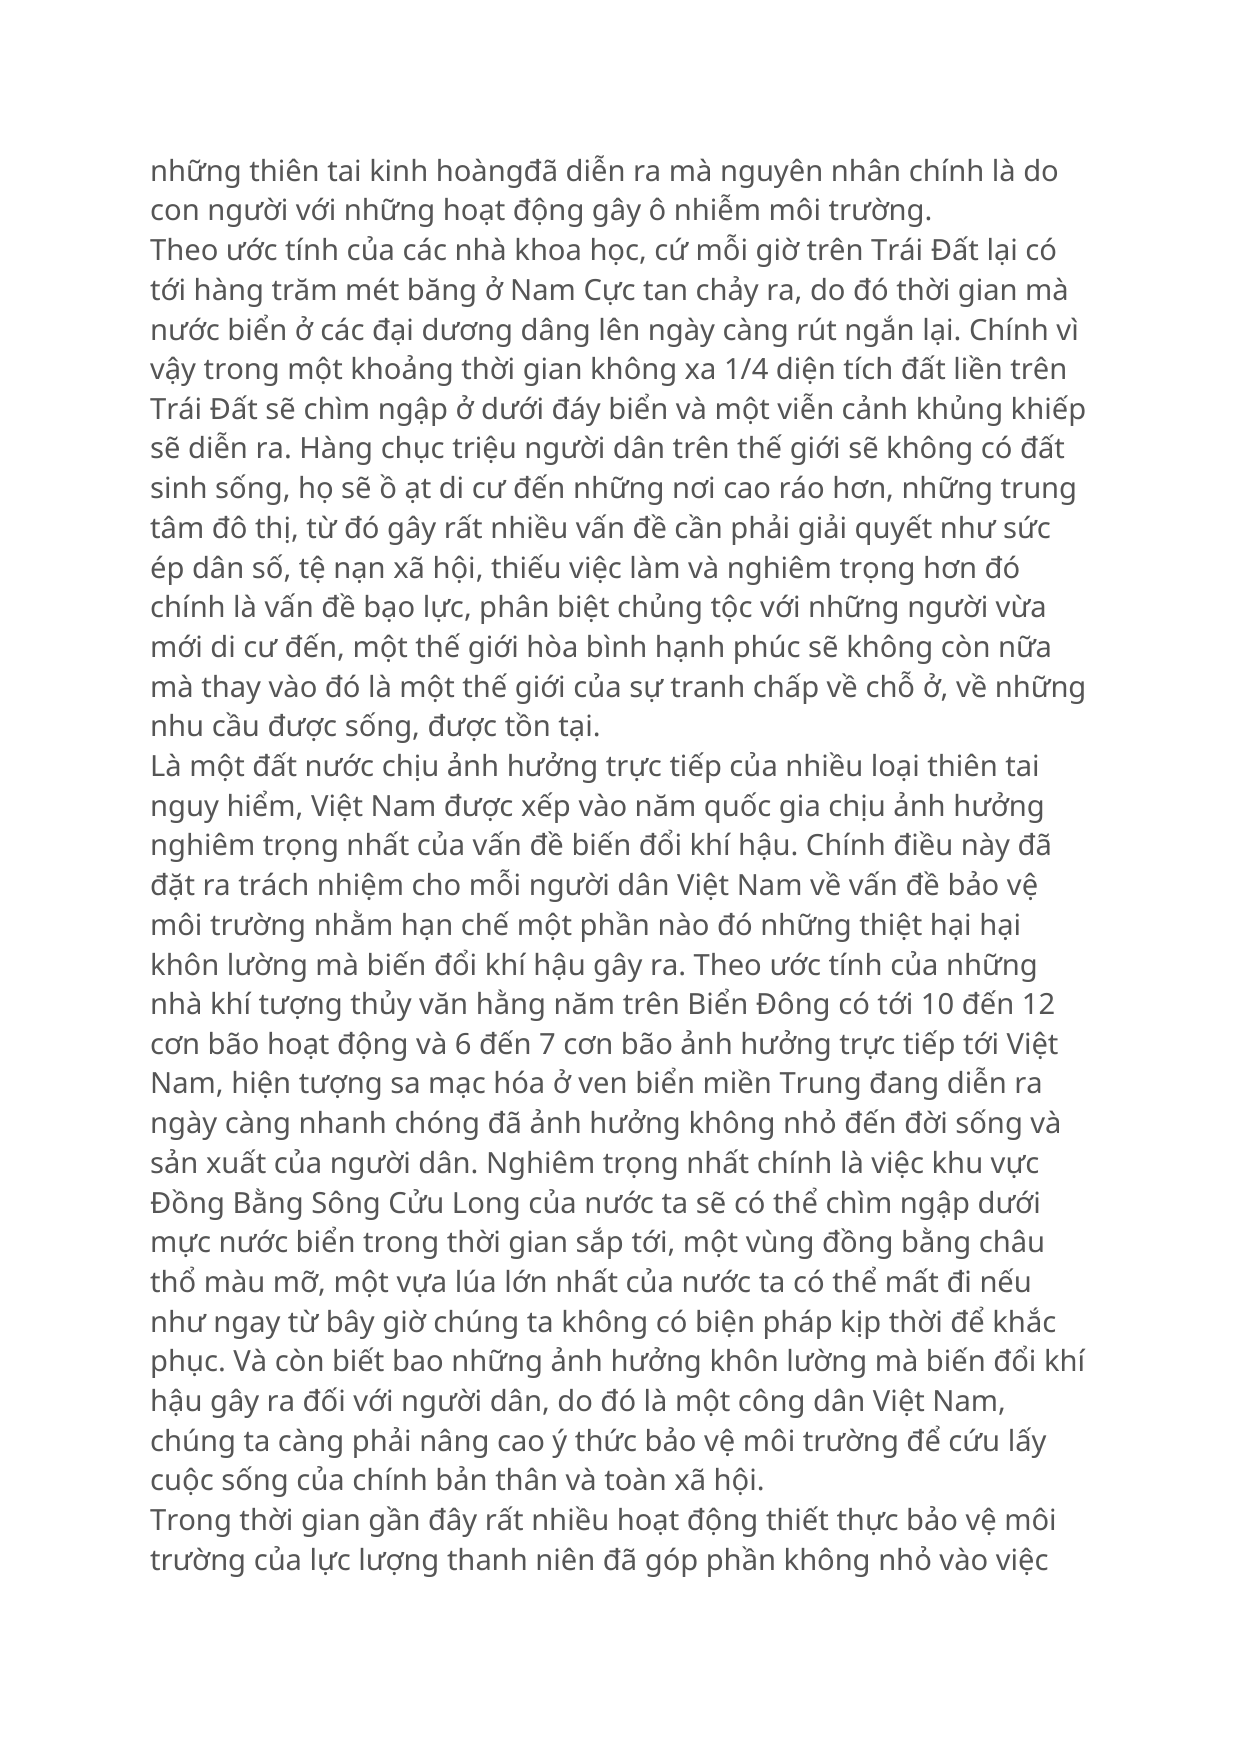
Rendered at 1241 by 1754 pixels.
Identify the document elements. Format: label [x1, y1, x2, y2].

text [150, 150, 1090, 1579]
